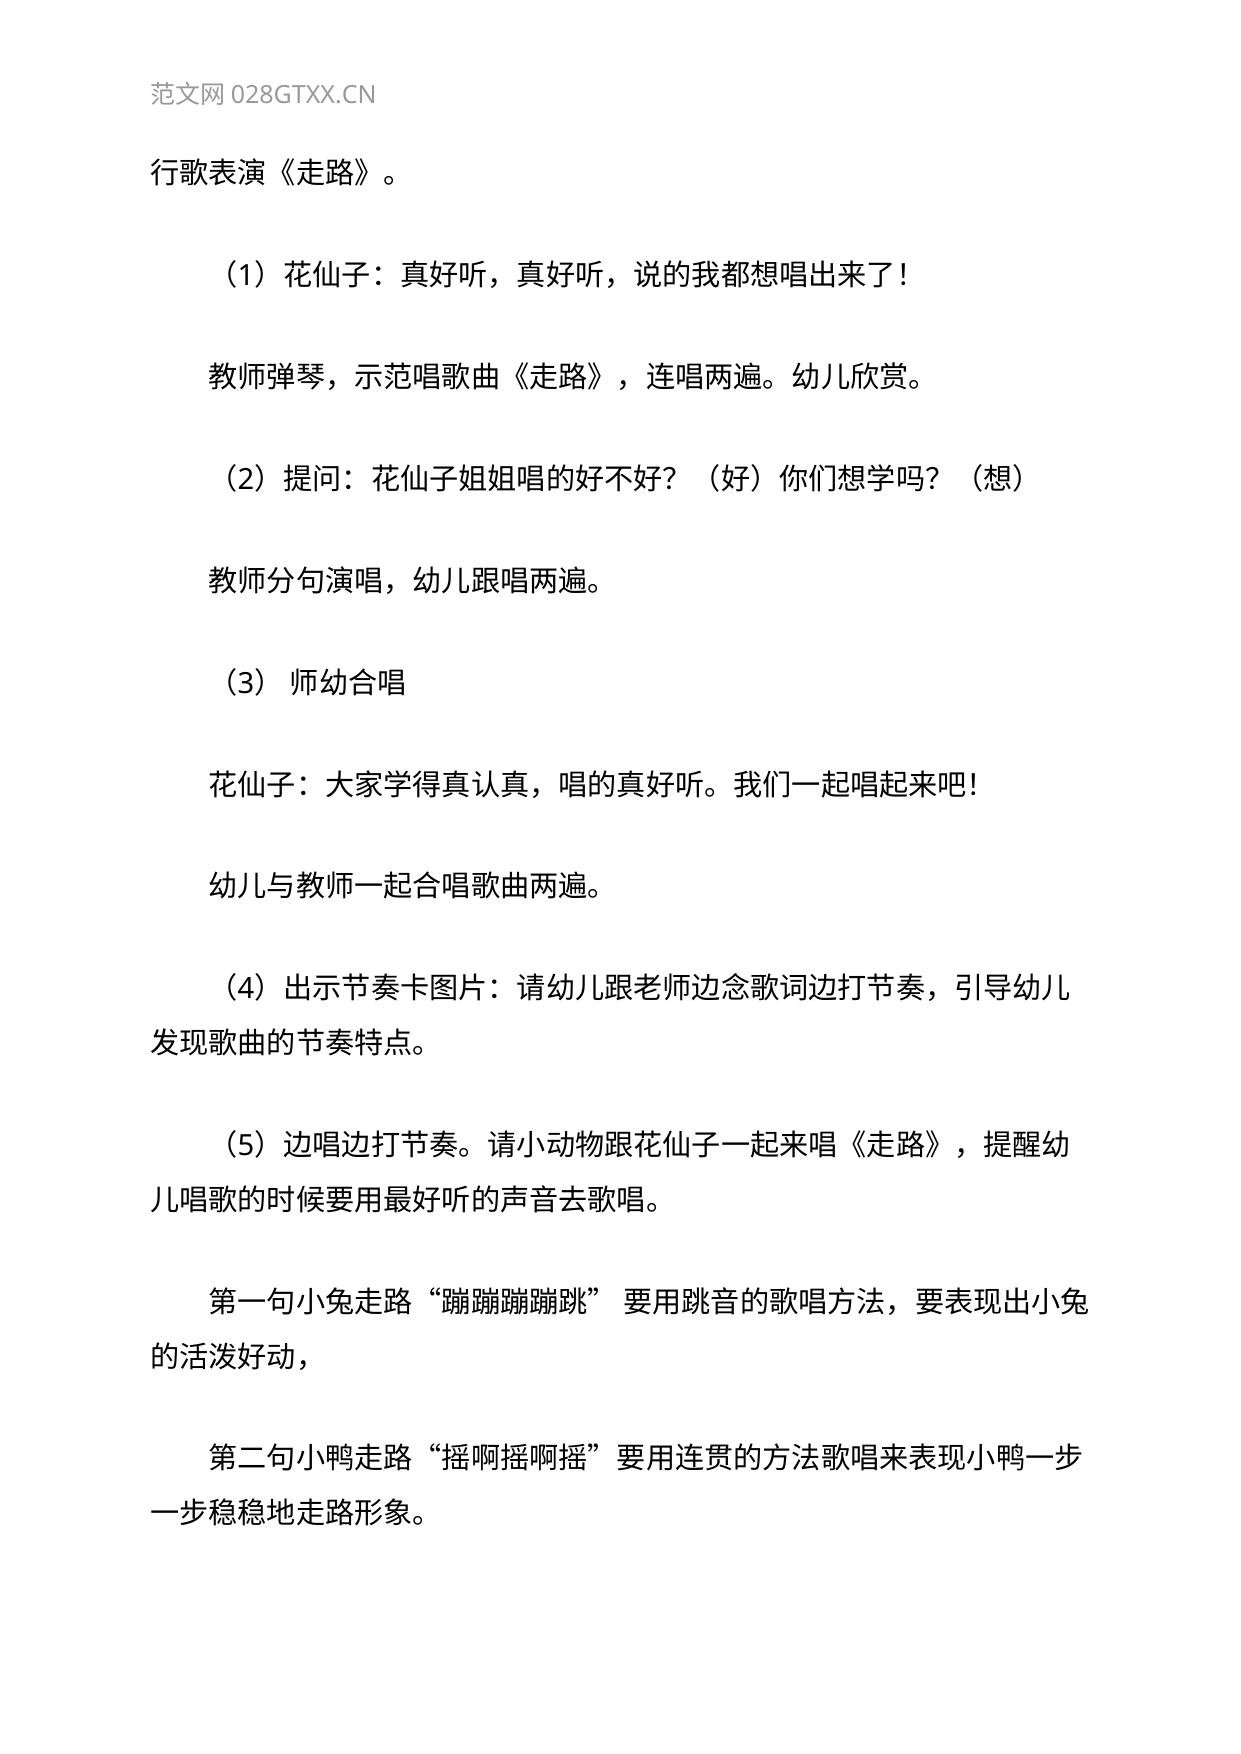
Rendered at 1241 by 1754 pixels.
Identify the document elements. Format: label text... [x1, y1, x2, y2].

text 教师弹琴，示范唱歌曲《走路》，连唱两遍。幼儿欣赏。 [150, 354, 1090, 396]
text 花仙子：大家学得真认真，唱的真好听。我们一起唱起来吧！ [150, 761, 1090, 803]
text （3） 师幼合唱 [150, 659, 1090, 702]
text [150, 150, 1090, 192]
text （1）花仙子：真好听，真好听，说的我都想唱出来了！ [150, 252, 1090, 294]
text （2）提问：花仙子姐姐唱的好不好？（好）你们想学吗？（想） [150, 456, 1090, 498]
text （4）出示节奏卡图片：请幼儿跟老师边念歌词边打节奏，引导幼儿发现歌曲的节奏特点。 [150, 965, 1090, 1062]
text 幼儿与教师一起合唱歌曲两遍。 [150, 863, 1090, 905]
text （5）边唱边打节奏。请小动物跟花仙子一起来唱《走路》，提醒幼儿唱歌的时候要用最好听的声音去歌唱。 [150, 1122, 1090, 1219]
text 教师分句演唱，幼儿跟唱两遍。 [150, 557, 1090, 600]
text 第二句小鸭走路“摇啊摇啊摇”要用连贯的方法歌唱来表现小鸭一步一步稳稳地走路形象。 [150, 1435, 1090, 1532]
text 第一句小兔走路“蹦蹦蹦蹦跳” 要用跳音的歌唱方法，要表现出小兔的活泼好动， [150, 1278, 1090, 1376]
